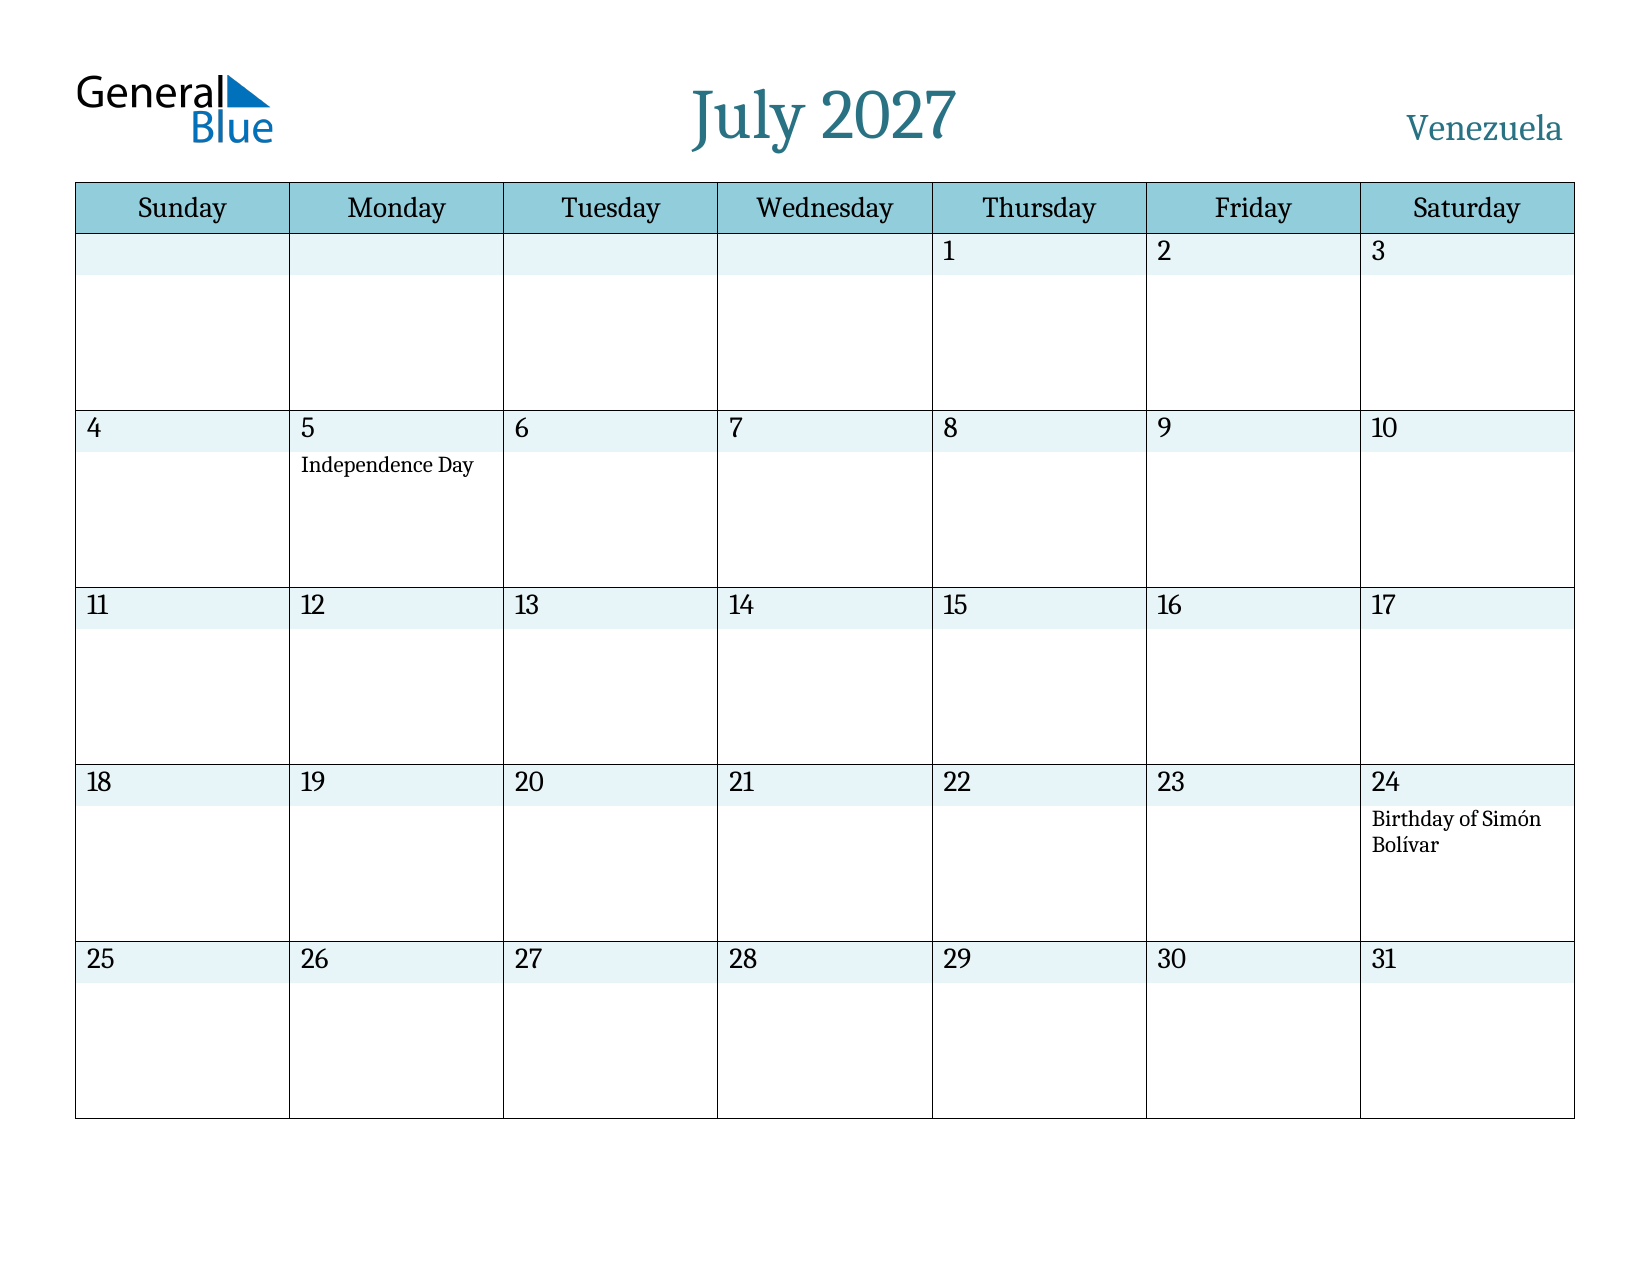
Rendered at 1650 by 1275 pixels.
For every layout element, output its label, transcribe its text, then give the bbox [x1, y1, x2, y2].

table_cell 3 [1361, 234, 1574, 275]
table_cell [76, 234, 289, 275]
table_cell 11 [76, 588, 289, 629]
table_cell 30 [1147, 942, 1360, 983]
table_cell Thursday [933, 183, 1146, 233]
table_cell Sunday [76, 183, 289, 233]
table_cell 4 [76, 411, 289, 452]
table_cell 13 [504, 588, 717, 629]
table_cell [76, 806, 289, 941]
table_cell [290, 234, 503, 275]
table_cell [1361, 629, 1574, 764]
table_cell Friday [1147, 183, 1360, 233]
table_cell [76, 275, 289, 410]
table_cell 31 [1361, 942, 1574, 983]
table_cell [1147, 983, 1360, 1118]
table_cell 21 [718, 765, 932, 806]
table_cell 2 [1147, 234, 1360, 275]
table_cell 16 [1147, 588, 1360, 629]
table_cell Birthday of Simón Bolívar [1361, 806, 1574, 941]
table_cell 9 [1147, 411, 1360, 452]
table_cell 29 [933, 942, 1146, 983]
table_cell [933, 806, 1146, 941]
table_header [76, 75, 503, 182]
table_header July 2027 [504, 75, 1146, 182]
table_cell 7 [718, 411, 932, 452]
table_cell [290, 806, 503, 941]
table_cell [504, 234, 717, 275]
table_cell [1361, 275, 1574, 410]
table_cell [933, 275, 1146, 410]
table_cell Saturday [1361, 183, 1574, 233]
table_cell 17 [1361, 588, 1574, 629]
table_cell [504, 629, 717, 764]
table_cell 19 [290, 765, 503, 806]
table_cell [290, 983, 503, 1118]
table_cell 26 [290, 942, 503, 983]
table_cell 24 [1361, 765, 1574, 806]
table_cell [718, 234, 932, 275]
table_cell Independence Day [290, 452, 503, 587]
table_cell [718, 806, 932, 941]
table_cell [718, 452, 932, 587]
table_cell Monday [290, 183, 503, 233]
table_cell 6 [504, 411, 717, 452]
table_cell 27 [504, 942, 717, 983]
table_cell [290, 629, 503, 764]
table_cell 28 [718, 942, 932, 983]
table_cell [504, 275, 717, 410]
table_cell [290, 275, 503, 410]
table_cell 5 [290, 411, 503, 452]
table_cell [76, 629, 289, 764]
table_cell [718, 275, 932, 410]
table_cell [933, 983, 1146, 1118]
table_cell [933, 452, 1146, 587]
picture [77, 75, 273, 143]
table_cell [1147, 629, 1360, 764]
table_cell [76, 452, 289, 587]
table_cell Tuesday [504, 183, 717, 233]
table_cell 22 [933, 765, 1146, 806]
table_cell 8 [933, 411, 1146, 452]
table_cell [76, 983, 289, 1118]
table_cell [504, 452, 717, 587]
table_cell 15 [933, 588, 1146, 629]
table_cell 23 [1147, 765, 1360, 806]
table_cell [1147, 452, 1360, 587]
table_cell [1361, 452, 1574, 587]
table_cell 1 [933, 234, 1146, 275]
table_cell [504, 806, 717, 941]
table_cell 18 [76, 765, 289, 806]
table_cell 14 [718, 588, 932, 629]
table_cell 20 [504, 765, 717, 806]
table_cell [1361, 983, 1574, 1118]
table_cell [933, 629, 1146, 764]
table_cell [718, 983, 932, 1118]
table_cell [718, 629, 932, 764]
table_cell [504, 983, 717, 1118]
table_cell [1147, 806, 1360, 941]
table_cell [1147, 275, 1360, 410]
table_cell 10 [1361, 411, 1574, 452]
table_cell 12 [290, 588, 503, 629]
table_cell Wednesday [718, 183, 932, 233]
table_cell 25 [76, 942, 289, 983]
table_header Venezuela [1146, 75, 1574, 182]
